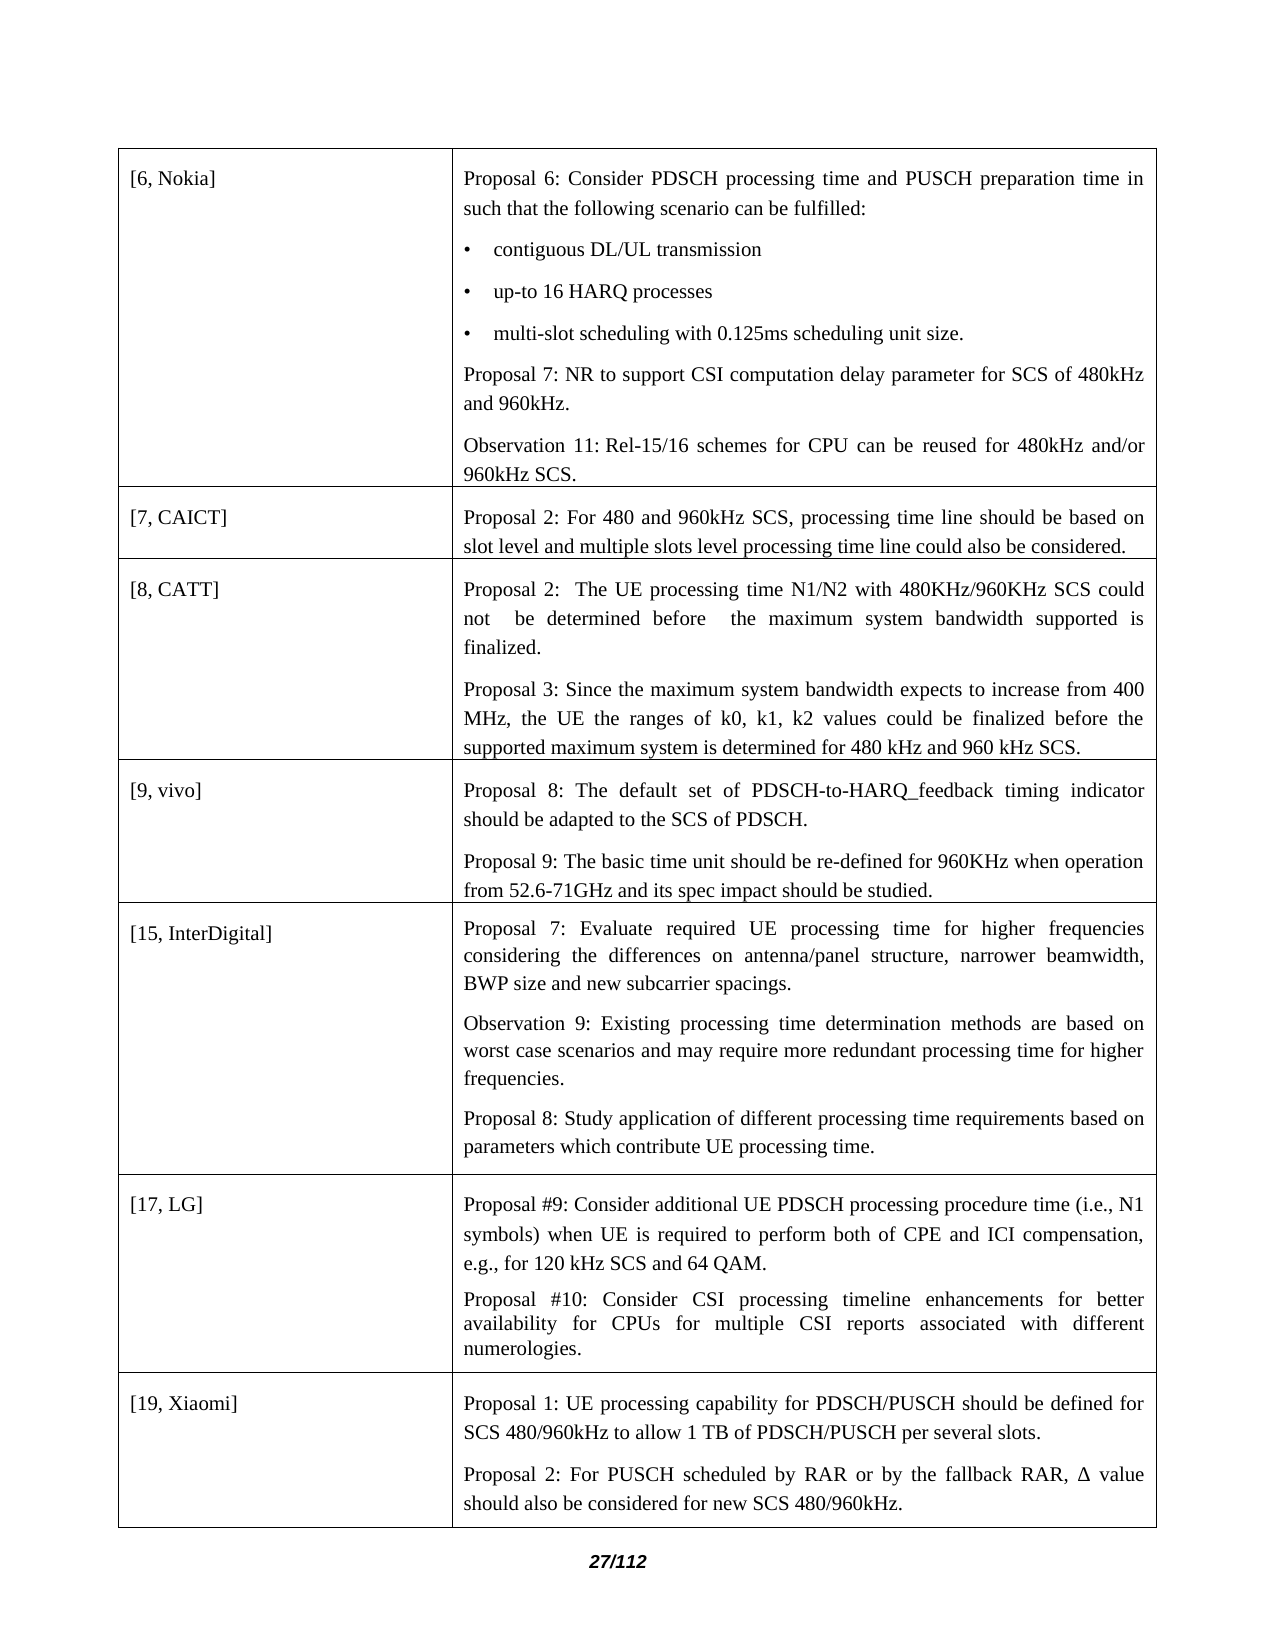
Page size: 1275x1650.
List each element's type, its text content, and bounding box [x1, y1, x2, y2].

table_cell [9, vivo] [119, 760, 452, 902]
table_cell [6, Nokia] [119, 149, 452, 486]
table_cell [19, Xiaomi] [119, 1373, 452, 1527]
table_cell Proposal 2: The UE processing time N1/N2 with 480KHz/960KHz SCS could not be determined before the maximum system bandwidth supported is finalized. Proposal 3: Since the maximum system bandwidth expects to increase from 400 MHz, the UE the ranges of k0, k1, k2 values could be finalized before the supported maximum system is determined for 480 kHz and 960 kHz SCS. [453, 559, 1156, 759]
table_cell [17, LG] [119, 1175, 452, 1372]
table_cell Proposal 7: Evaluate required UE processing time for higher frequencies considering the differences on antenna/panel structure, narrower beamwidth, BWP size and new subcarrier spacings. Observation 9: Existing processing time determination methods are based on worst case scenarios and may require more redundant processing time for higher frequencies. Proposal 8: Study application of different processing time requirements based on parameters which contribute UE processing time. [453, 903, 1156, 1174]
table_cell Proposal #9: Consider additional UE PDSCH processing procedure time (i.e., N1 symbols) when UE is required to perform both of CPE and ICI compensation, e.g., for 120 kHz SCS and 64 QAM. Proposal #10: Consider CSI processing timeline enhancements for better availability for CPUs for multiple CSI reports associated with different numerologies. [453, 1175, 1156, 1372]
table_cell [453, 1373, 1156, 1527]
table_cell [8, CATT] [119, 559, 452, 759]
table_cell Proposal 6: Consider PDSCH processing time and PUSCH preparation time in such that the following scenario can be fulfilled: • contiguous DL/UL transmission • up-to 16 HARQ processes • multi-slot scheduling with 0.125ms scheduling unit size. Proposal 7: NR to support CSI computation delay parameter for SCS of 480kHz and 960kHz. Observation 11: Rel-15/16 schemes for CPU can be reused for 480kHz and/or 960kHz SCS. [453, 149, 1156, 486]
table_cell Proposal 2: For 480 and 960kHz SCS, processing time line should be based on slot level and multiple slots level processing time line could also be considered. [453, 487, 1156, 558]
table_cell [7, CAICT] [119, 487, 452, 558]
table_cell [15, InterDigital] [119, 903, 452, 1174]
table_cell Proposal 8: The default set of PDSCH-to-HARQ_feedback timing indicator should be adapted to the SCS of PDSCH. Proposal 9: The basic time unit should be re-defined for 960KHz when operation from 52.6-71GHz and its spec impact should be studied. [453, 760, 1156, 902]
